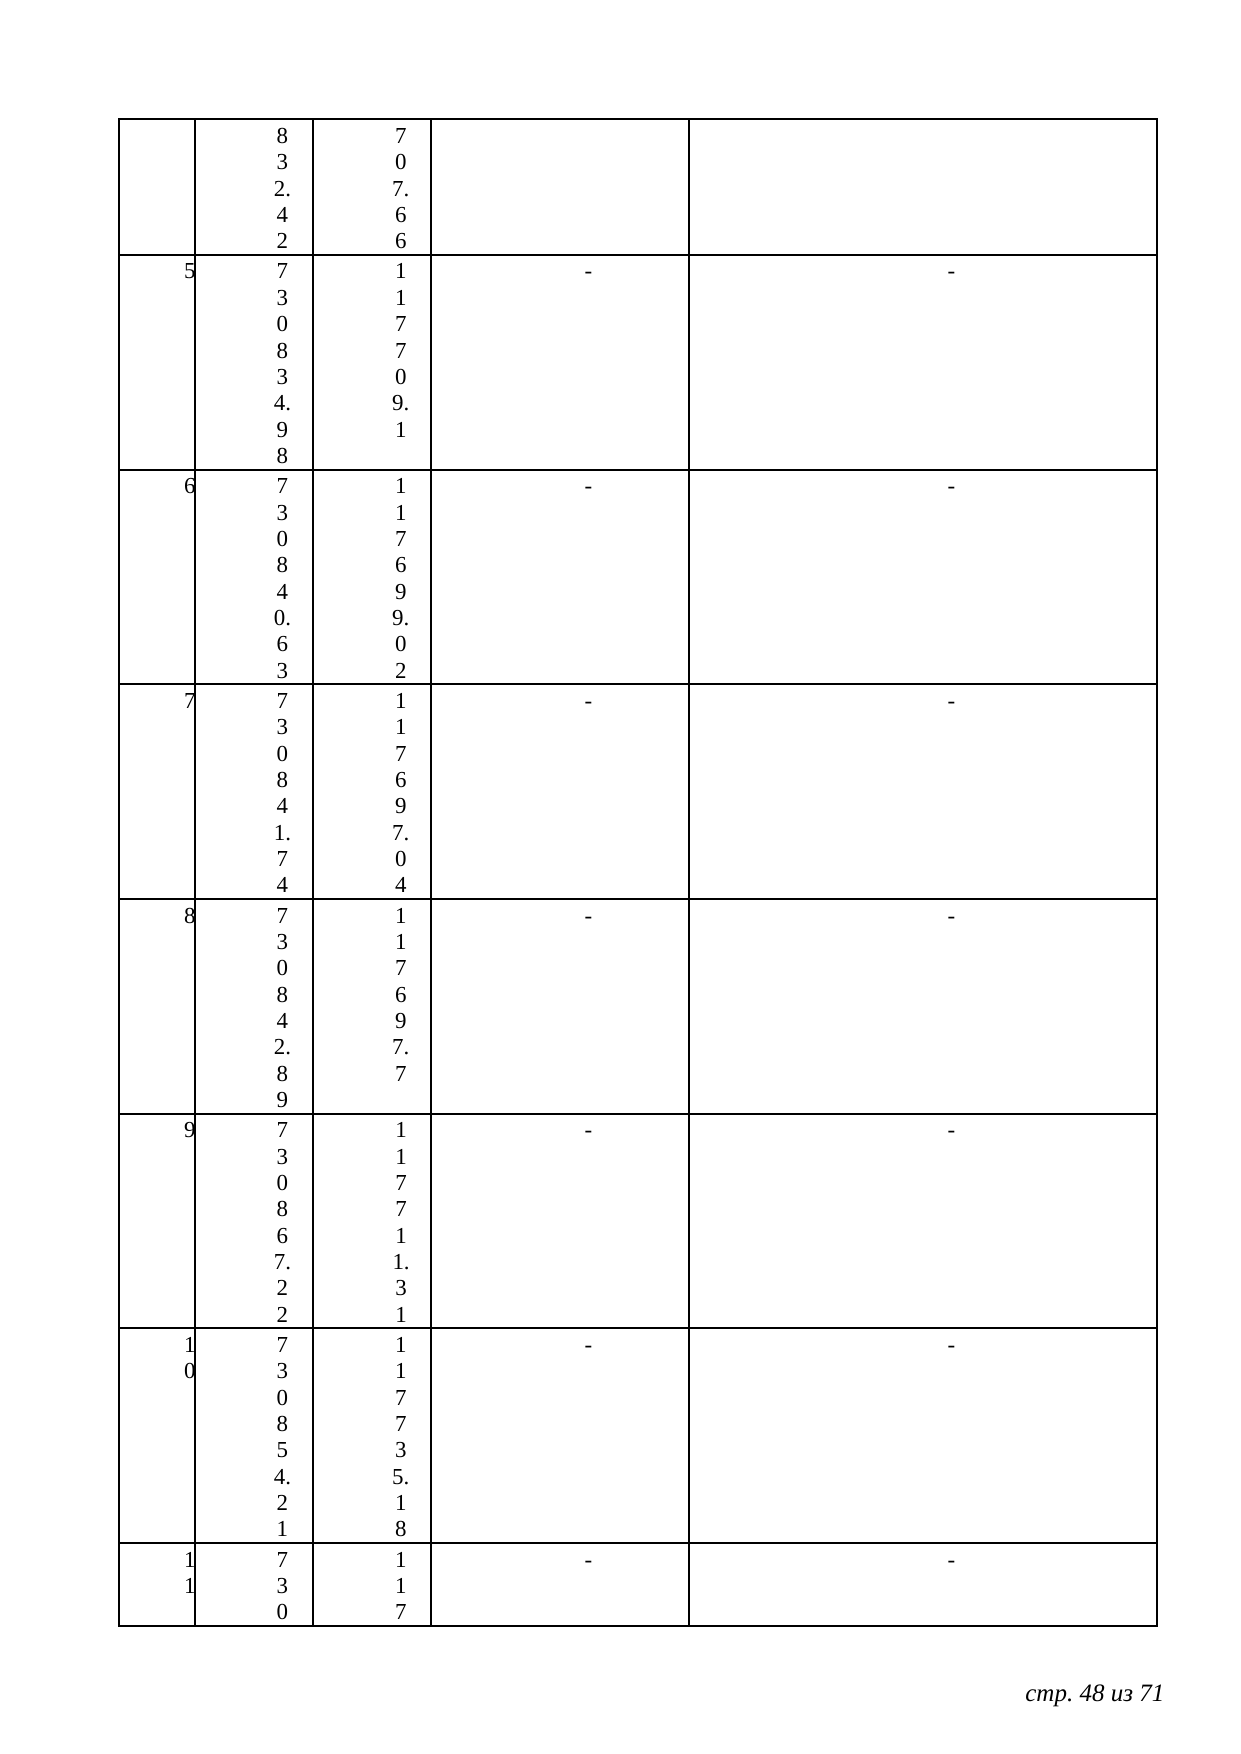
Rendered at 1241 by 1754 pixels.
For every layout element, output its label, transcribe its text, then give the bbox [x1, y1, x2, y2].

table_cell - [690, 685, 1156, 898]
table_cell 730841.74 [196, 685, 312, 898]
table_cell 117735.18 [314, 1329, 430, 1542]
table_cell 9 [120, 1115, 194, 1327]
table_cell - [432, 900, 688, 1112]
table_cell - [690, 256, 1156, 468]
table_cell 7 [120, 685, 194, 898]
table_cell 117697.04 [314, 685, 430, 898]
table_cell - [432, 1544, 688, 1625]
table_cell 6 [120, 471, 194, 683]
table_cell 117709.1 [314, 256, 430, 468]
table_cell 730834.98 [196, 256, 312, 468]
table_cell 4 [120, 120, 194, 254]
table_cell - [690, 471, 1156, 683]
table_cell 117697.7 [314, 900, 430, 1112]
table_cell 730867.22 [196, 1115, 312, 1327]
table_cell 8 [120, 900, 194, 1112]
table_cell - [690, 120, 1156, 254]
table_cell 117711.31 [314, 1115, 430, 1327]
table_cell - [432, 120, 688, 254]
table_cell - [690, 1115, 1156, 1327]
table_cell - [690, 1329, 1156, 1542]
table_cell 10 [120, 1329, 194, 1542]
table_cell 117720.83 [314, 1544, 430, 1625]
table_cell - [432, 256, 688, 468]
table_cell 117707.66 [314, 120, 430, 254]
table_cell 117699.02 [314, 471, 430, 683]
table_cell - [690, 1544, 1156, 1625]
table_cell - [690, 900, 1156, 1112]
table_cell - [432, 1329, 688, 1542]
table_cell 730854.21 [196, 1329, 312, 1542]
table_cell 730842.89 [196, 900, 312, 1112]
table_cell - [432, 1115, 688, 1327]
table_cell 730828.42 [196, 1544, 312, 1625]
table_cell 5 [120, 256, 194, 468]
table_cell 730840.63 [196, 471, 312, 683]
table_cell 730832.42 [196, 120, 312, 254]
table_cell - [432, 471, 688, 683]
table_cell - [432, 685, 688, 898]
table_cell 11 [120, 1544, 194, 1625]
